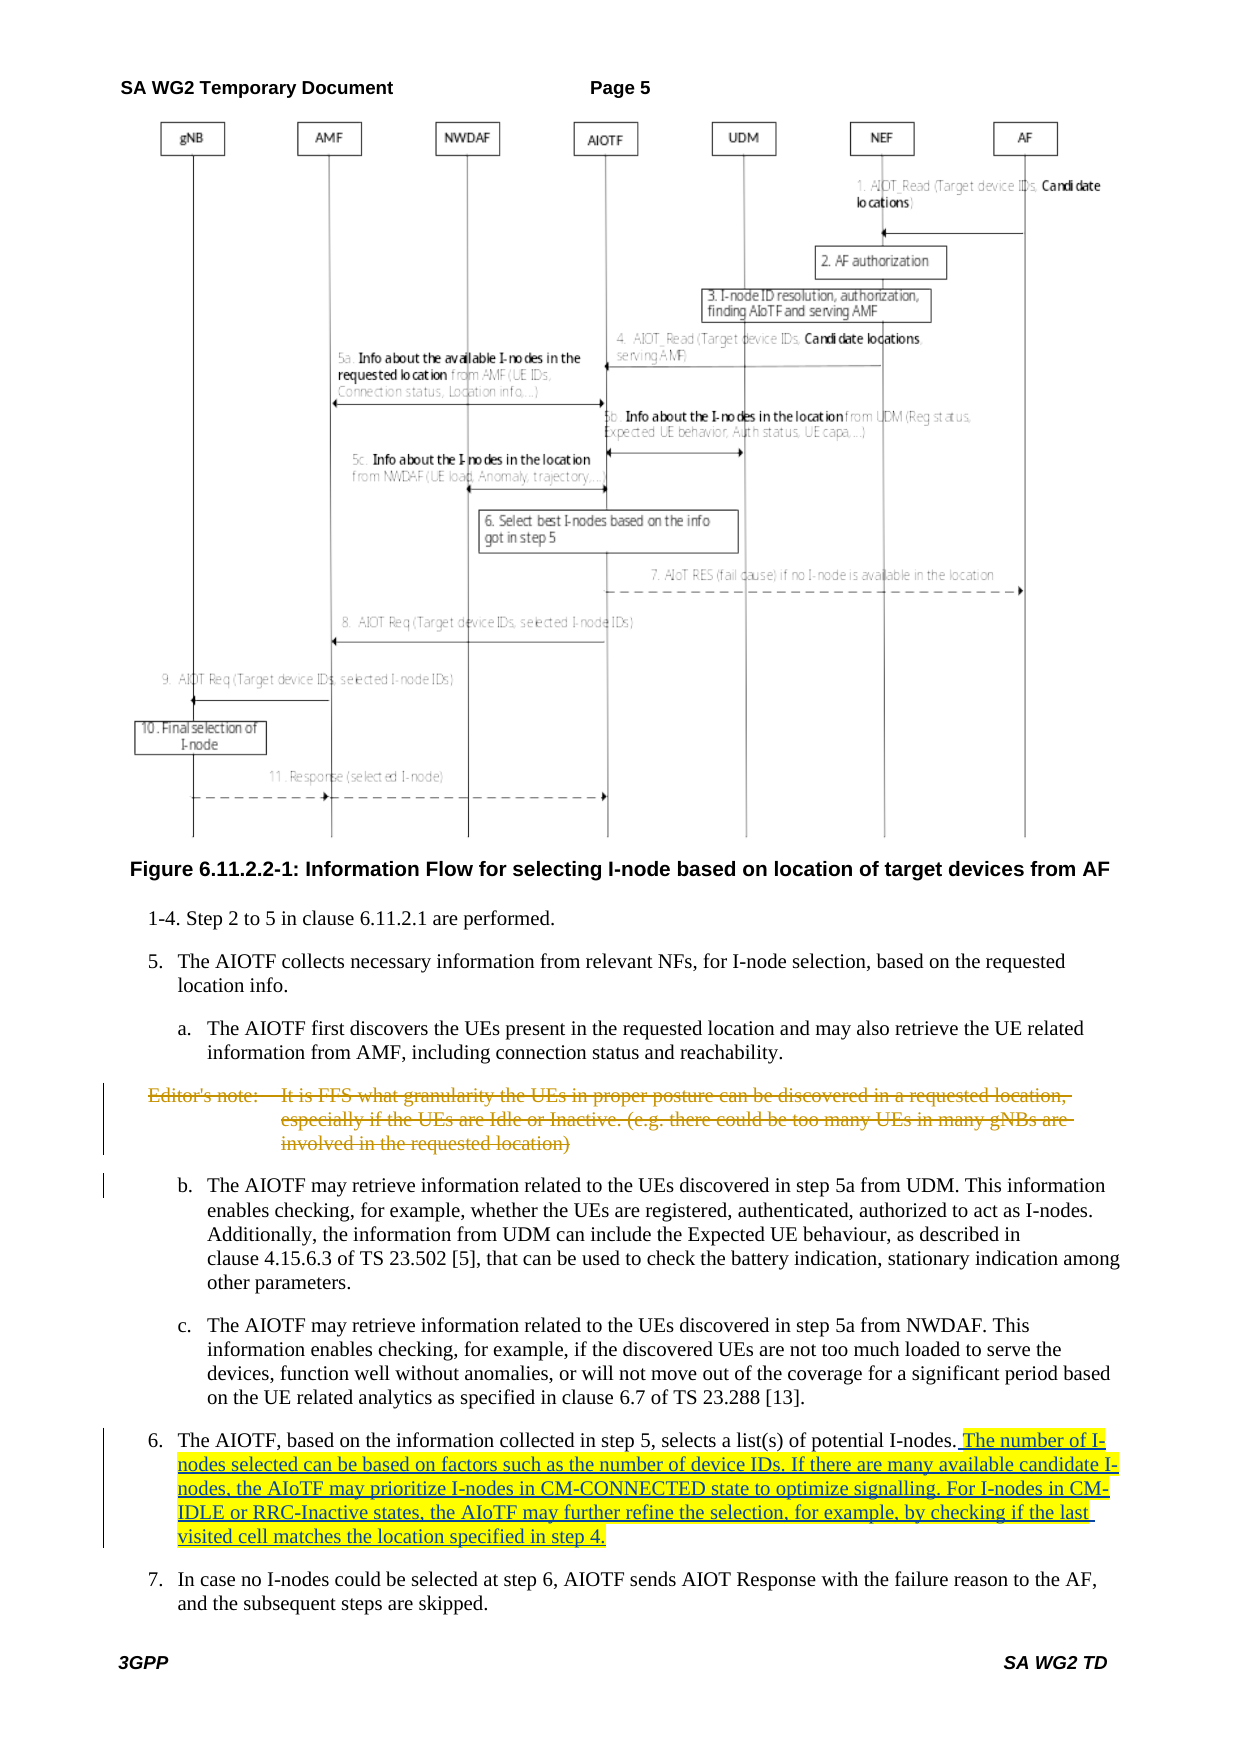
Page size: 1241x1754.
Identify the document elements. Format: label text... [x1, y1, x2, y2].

text b. The AIOTF may retrieve information related to the UEs discovered in step 5a from UDM. This information enables checking, for example, whether the UEs are registered, authenticated, authorized to act as I-nodes. Additionally, the information from UDM can include the Expected UE behaviour, as described in clause 4.15.6.3 of TS 23.502 [5], that can be used to check the battery indication, stationary indication among other parameters. [177, 1173, 1122, 1294]
text 6. The AIOTF, based on the information collected in step 5, selects a list(s) of potential I-nodes. [148, 1427, 1122, 1548]
text Figure 6.11.2.2-1: Information Flow for selecting I-node based on location of target devices from AF [118, 857, 1122, 881]
text 5. The AIOTF collects necessary information from relevant NFs, for I-node selection, based on the requested location info. [148, 949, 1122, 997]
text 1-4. Step 2 to 5 in clause 6.11.2.1 are performed. [148, 906, 1122, 930]
text 7. In case no I-nodes could be selected at step 6, AIOTF sends AIOT Response with the failure reason to the AF, and the subsequent steps are skipped. [148, 1567, 1122, 1615]
text c. The AIOTF may retrieve information related to the UEs discovered in step 5a from NWDAF. This information enables checking, for example, if the discovered UEs are not too much loaded to serve the devices, function well without anomalies, or will not move out of the coverage for a significant period based on the UE related analytics as specified in clause 6.7 of TS 23.288 [13]. [177, 1312, 1122, 1409]
text a. The AIOTF first discovers the UEs present in the requested location and may also retrieve the UE related information from AMF, including connection status and reachability. [177, 1016, 1122, 1064]
